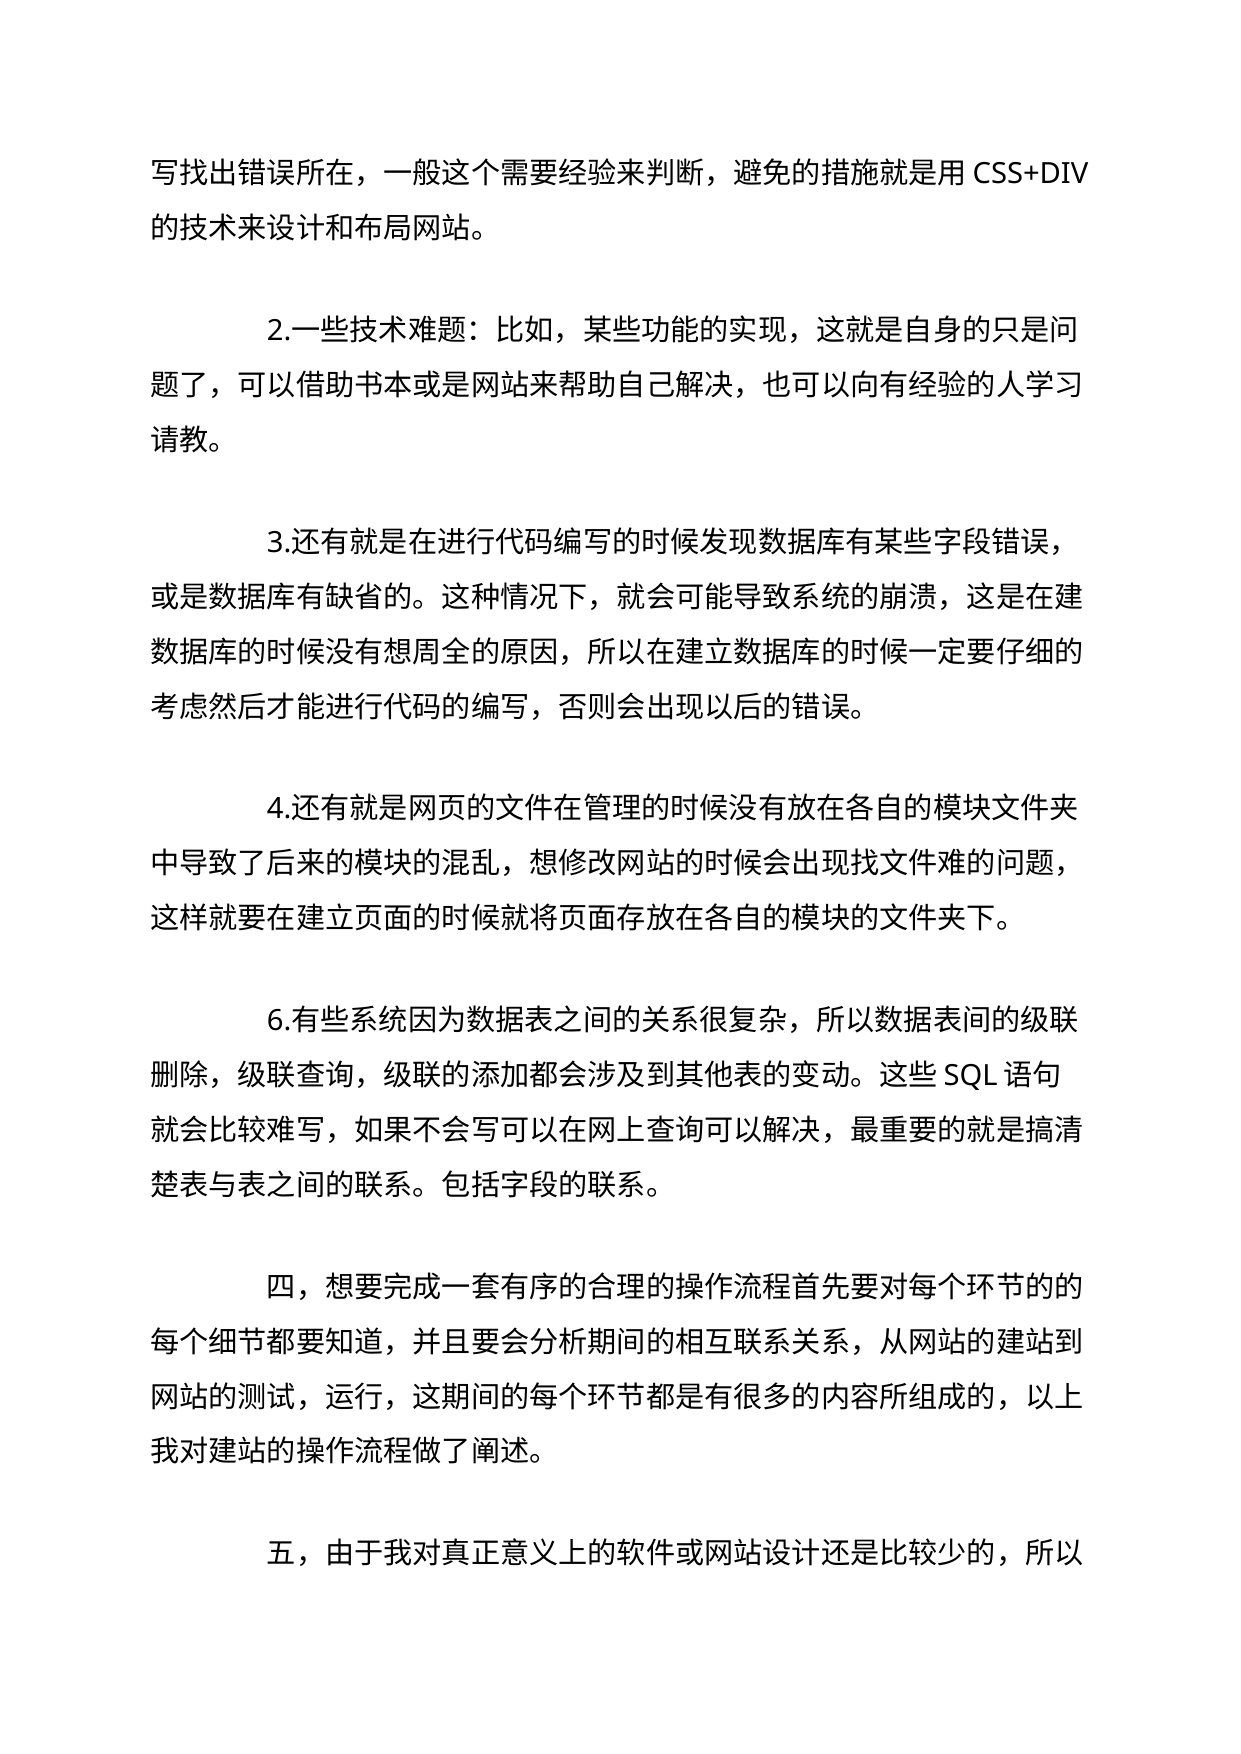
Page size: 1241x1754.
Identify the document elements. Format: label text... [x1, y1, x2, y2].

text 四，想要完成一套有序的合理的操作流程首先要对每个环节的的每个细节都要知道，并且要会分析期间的相互联系关系，从网站的建站到网站的测试，运行，这期间的每个环节都是有很多的内容所组成的，以上我对建站的操作流程做了阐述。 [150, 1263, 1090, 1470]
text 2.一些技术难题：比如，某些功能的实现，这就是自身的只是问题了，可以借助书本或是网站来帮助自己解决，也可以向有经验的人学习请教。 [150, 307, 1090, 459]
text 6.有些系统因为数据表之间的关系很复杂，所以数据表间的级联删除，级联查询，级联的添加都会涉及到其他表的变动。这些SQL语句就会比较难写，如果不会写可以在网上查询可以解决，最重要的就是搞清楚表与表之间的联系。包括字段的联系。 [150, 997, 1090, 1204]
text 4.还有就是网页的文件在管理的时候没有放在各自的模块文件夹中导致了后来的模块的混乱，想修改网站的时候会出现找文件难的问题，这样就要在建立页面的时候就将页面存放在各自的模块的文件夹下。 [150, 785, 1090, 937]
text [150, 150, 1090, 247]
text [150, 1530, 1090, 1572]
text 3.还有就是在进行代码编写的时候发现数据库有某些字段错误，或是数据库有缺省的。这种情况下，就会可能导致系统的崩溃，这是在建数据库的时候没有想周全的原因，所以在建立数据库的时候一定要仔细的考虑然后才能进行代码的编写，否则会出现以后的错误。 [150, 518, 1090, 726]
